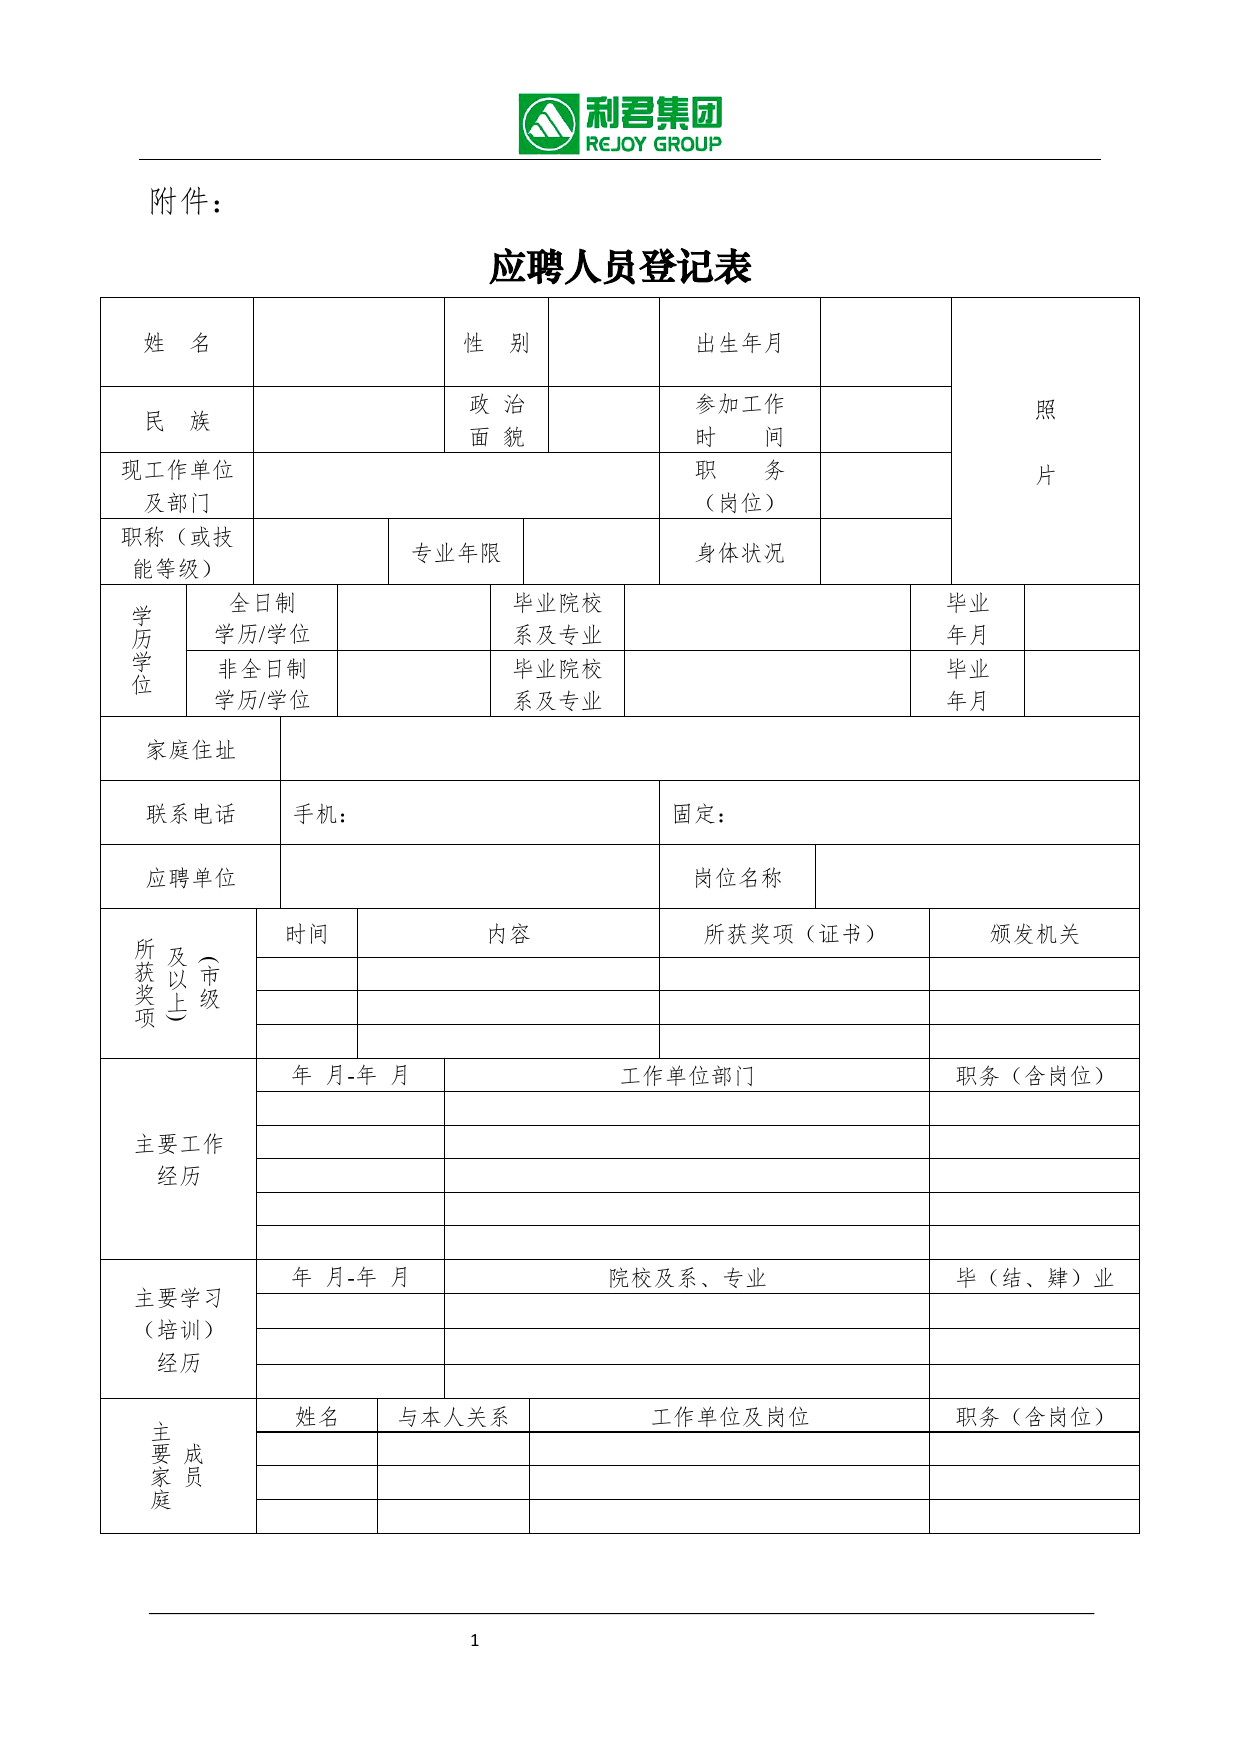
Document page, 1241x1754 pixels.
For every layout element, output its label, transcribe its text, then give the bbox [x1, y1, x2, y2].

table_cell [821, 519, 951, 584]
table_cell 时间 [257, 909, 357, 957]
table_header [821, 298, 951, 386]
table_cell [1025, 651, 1139, 716]
table_cell 毕业 年月 [911, 585, 1024, 650]
table_header 照 片 [952, 298, 1139, 584]
table_header 性 别 [445, 298, 548, 386]
table_cell [930, 1159, 1139, 1192]
table_cell 职务（含岗位） [930, 1059, 1139, 1091]
table_cell [530, 1500, 929, 1532]
table_cell 职 务 （岗位） [660, 453, 820, 518]
table_cell 政 治 面 貌 [445, 387, 548, 452]
table_cell 专业年限 [389, 519, 523, 584]
table_cell 所获奖项（证书） [660, 909, 929, 957]
table_cell 毕业 年月 [911, 651, 1024, 716]
table_cell 职务（含岗位） [930, 1399, 1139, 1431]
table_cell [254, 519, 388, 584]
table_cell 现工作单位及部门 [101, 453, 253, 518]
table_cell [1025, 585, 1139, 650]
table_header 出生年月 [660, 298, 820, 386]
table_cell [549, 387, 659, 452]
table_cell [625, 651, 910, 716]
table_cell [660, 991, 929, 1024]
table_cell [930, 1466, 1139, 1498]
table_cell [930, 1226, 1139, 1259]
table_cell 年 月-年 月 [257, 1260, 444, 1292]
table_cell [257, 1365, 444, 1398]
table_cell [257, 1126, 444, 1158]
text 应聘人员登记表 [148, 232, 1093, 297]
table_cell [524, 519, 659, 584]
table_cell [257, 1159, 444, 1192]
table_cell 年 月-年 月 [257, 1059, 444, 1091]
table_cell 职称（或技能等级） [101, 519, 253, 584]
table_cell [281, 845, 659, 908]
table_cell 岗位名称 [660, 845, 815, 908]
table_cell [338, 651, 490, 716]
table_cell 毕业院校系及专业 [491, 585, 624, 650]
table_header [549, 298, 659, 386]
table_cell [445, 1126, 929, 1158]
table_cell [358, 1025, 659, 1058]
picture [516, 90, 725, 157]
table_cell [338, 585, 490, 650]
table_cell [445, 1329, 929, 1364]
table_cell 全日制 学历/学位 [187, 585, 337, 650]
table_cell [445, 1159, 929, 1192]
table_cell [930, 958, 1139, 990]
table_cell [445, 1092, 929, 1125]
table_cell [930, 1365, 1139, 1398]
table_cell 主要学习（培训）经历 [101, 1260, 256, 1398]
table_cell 民 族 [101, 387, 253, 452]
table_cell [257, 1466, 377, 1498]
table_cell [930, 1329, 1139, 1364]
table_cell [257, 1500, 377, 1532]
table_cell [930, 1433, 1139, 1465]
table_cell [816, 845, 1139, 908]
table_cell [445, 1226, 929, 1259]
table_cell 成员 主要家庭 [101, 1399, 256, 1532]
table_cell 主要工作 经历 [101, 1059, 256, 1259]
table_cell [445, 1294, 929, 1328]
table_cell 固定： [660, 781, 1139, 844]
table_cell [930, 991, 1139, 1024]
text 附件： [148, 167, 1093, 232]
table_cell (市级 及以上) 所获奖项 [101, 909, 256, 1058]
table_cell 工作单位及岗位 [530, 1399, 929, 1431]
table_header [254, 298, 444, 386]
table_cell [930, 1500, 1139, 1532]
table_cell 应聘单位 [101, 845, 280, 908]
table_cell [257, 991, 357, 1024]
table_cell [257, 1193, 444, 1225]
table_cell [530, 1433, 929, 1465]
table_cell 身体状况 [660, 519, 820, 584]
table_cell [257, 1092, 444, 1125]
table_cell 与本人关系 [378, 1399, 529, 1431]
table_cell [660, 958, 929, 990]
table_cell 非全日制 学历/学位 [187, 651, 337, 716]
table_cell 院校及系、专业 [445, 1260, 929, 1292]
table_cell 毕业院校系及专业 [491, 651, 624, 716]
table_cell [378, 1433, 529, 1465]
table_cell [530, 1466, 929, 1498]
table_cell 手机： [281, 781, 659, 844]
table_cell [930, 1025, 1139, 1058]
table_cell 颁发机关 [930, 909, 1139, 957]
table_cell 毕（结、肄）业 [930, 1260, 1139, 1292]
table_cell [257, 1329, 444, 1364]
table_cell 学历学位 [101, 585, 186, 716]
table_cell 联系电话 [101, 781, 280, 844]
table_cell [257, 1025, 357, 1058]
table_cell [281, 717, 1139, 780]
table_cell [821, 453, 951, 518]
table_cell [254, 453, 659, 518]
table_cell [930, 1294, 1139, 1328]
table_cell [930, 1126, 1139, 1158]
table_cell [445, 1193, 929, 1225]
table_cell 工作单位部门 [445, 1059, 929, 1091]
table_cell [660, 1025, 929, 1058]
table_cell [378, 1466, 529, 1498]
table_cell [378, 1500, 529, 1532]
table_cell [930, 1193, 1139, 1225]
table_cell [821, 387, 951, 452]
table_cell [254, 387, 444, 452]
table_cell [257, 1226, 444, 1259]
table_cell 参加工作 时 间 [660, 387, 820, 452]
table_cell [358, 991, 659, 1024]
table_cell 内容 [358, 909, 659, 957]
table_cell [625, 585, 910, 650]
table_cell [257, 1433, 377, 1465]
table_header 姓 名 [101, 298, 253, 386]
table_cell [358, 958, 659, 990]
table_cell [257, 958, 357, 990]
table_cell 家庭住址 [101, 717, 280, 780]
table_cell 姓名 [257, 1399, 377, 1431]
table_cell [445, 1365, 929, 1398]
table_cell [257, 1294, 444, 1328]
table_cell [930, 1092, 1139, 1125]
